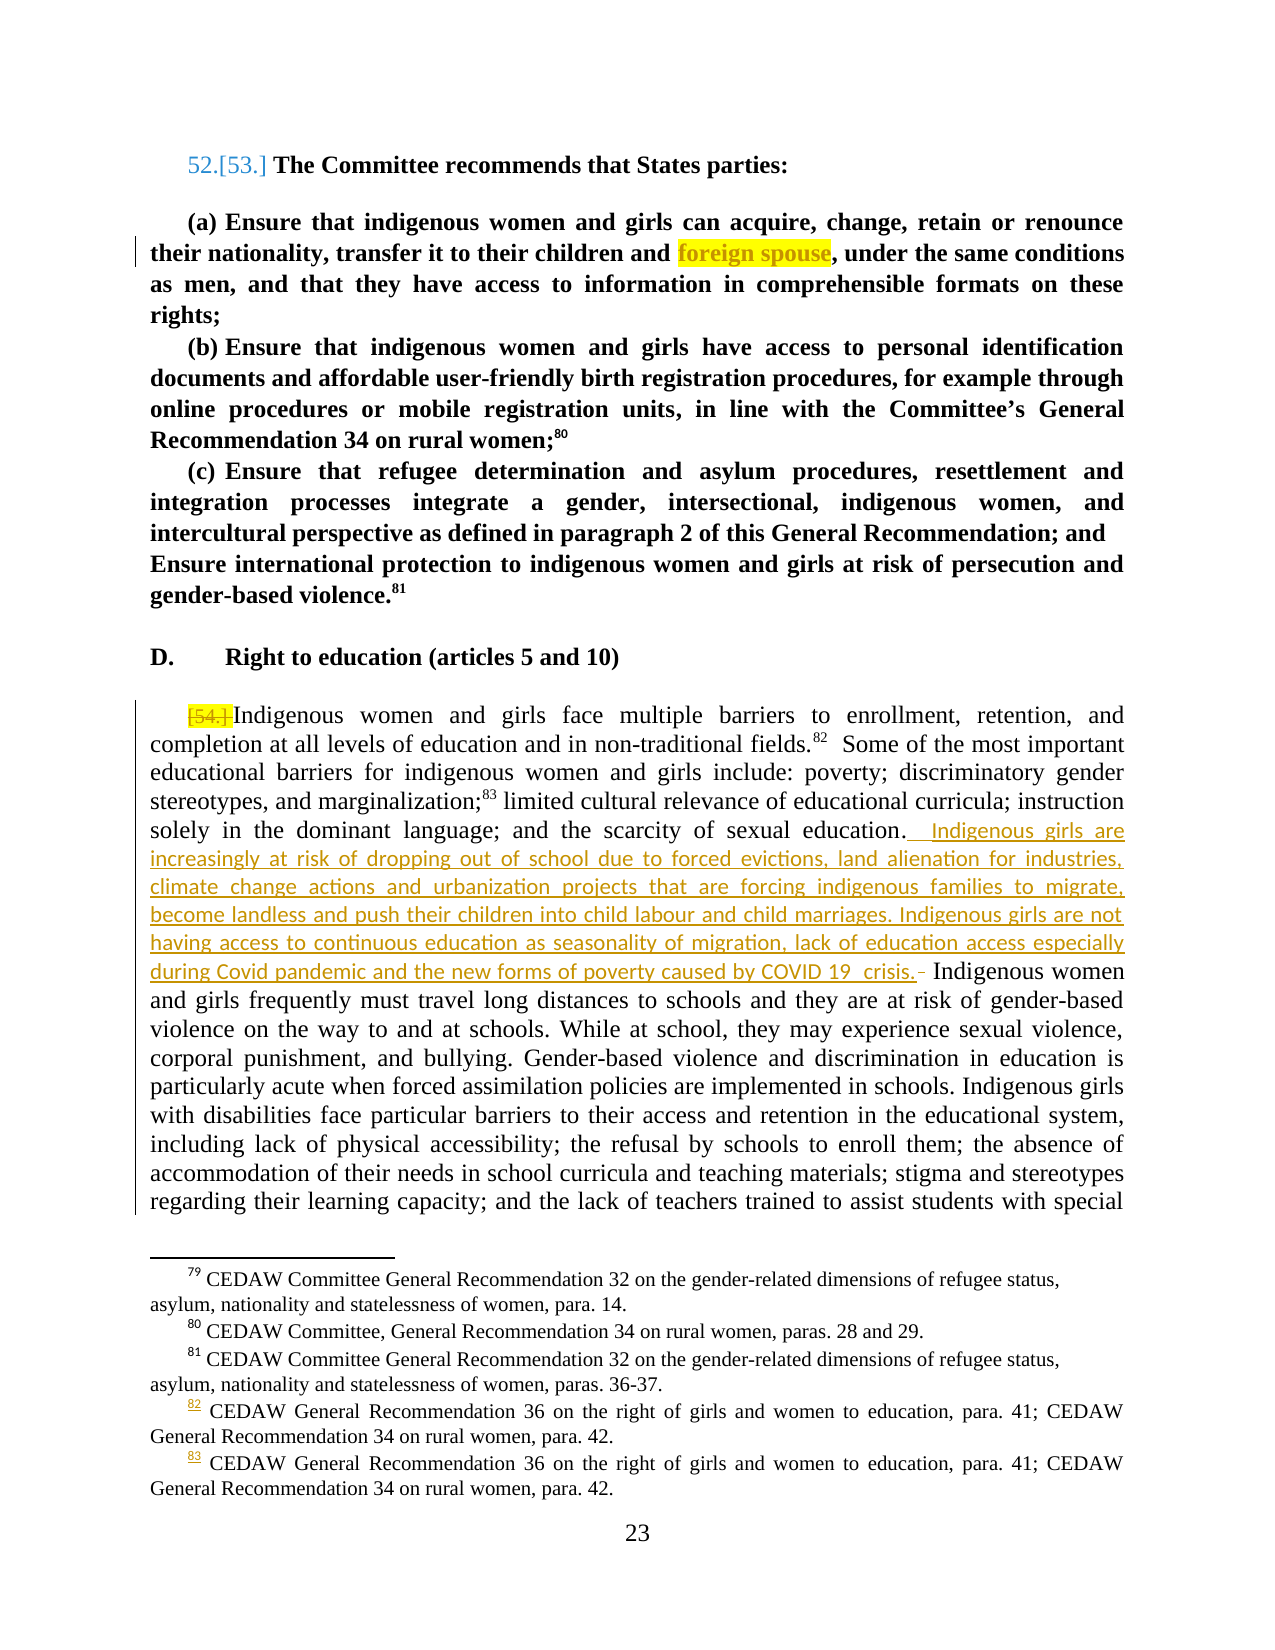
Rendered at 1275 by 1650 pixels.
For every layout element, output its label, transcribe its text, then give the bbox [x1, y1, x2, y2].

list The Committee recommends that States parties: [150, 150, 1125, 179]
list Ensure that refugee determination and asylum procedures, resettlement and integration processes integrate a gender, intersectional, indigenous women, and intercultural perspective as defined in paragraph 2 of this General Recommendation; and [150, 456, 1125, 547]
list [150, 954, 1125, 1215]
list Ensure that indigenous women and girls have access to personal identification documents and affordable user-friendly birth registration procedures, for example through online procedures or mobile registration units; [150, 332, 1125, 454]
text Ensure international protection to indigenous women and girls at risk of persecution and gender-based violence. [150, 549, 1125, 609]
list Right to education (articles 5 and 10) [150, 642, 1125, 671]
list Ensure that indigenous women and girls can acquire, change, retain or renounce their nationality, transfer it to their children and foreign spouse, under the same conditions as men, and that they have access to information in comprehensible formats on these rights; [150, 207, 1125, 329]
